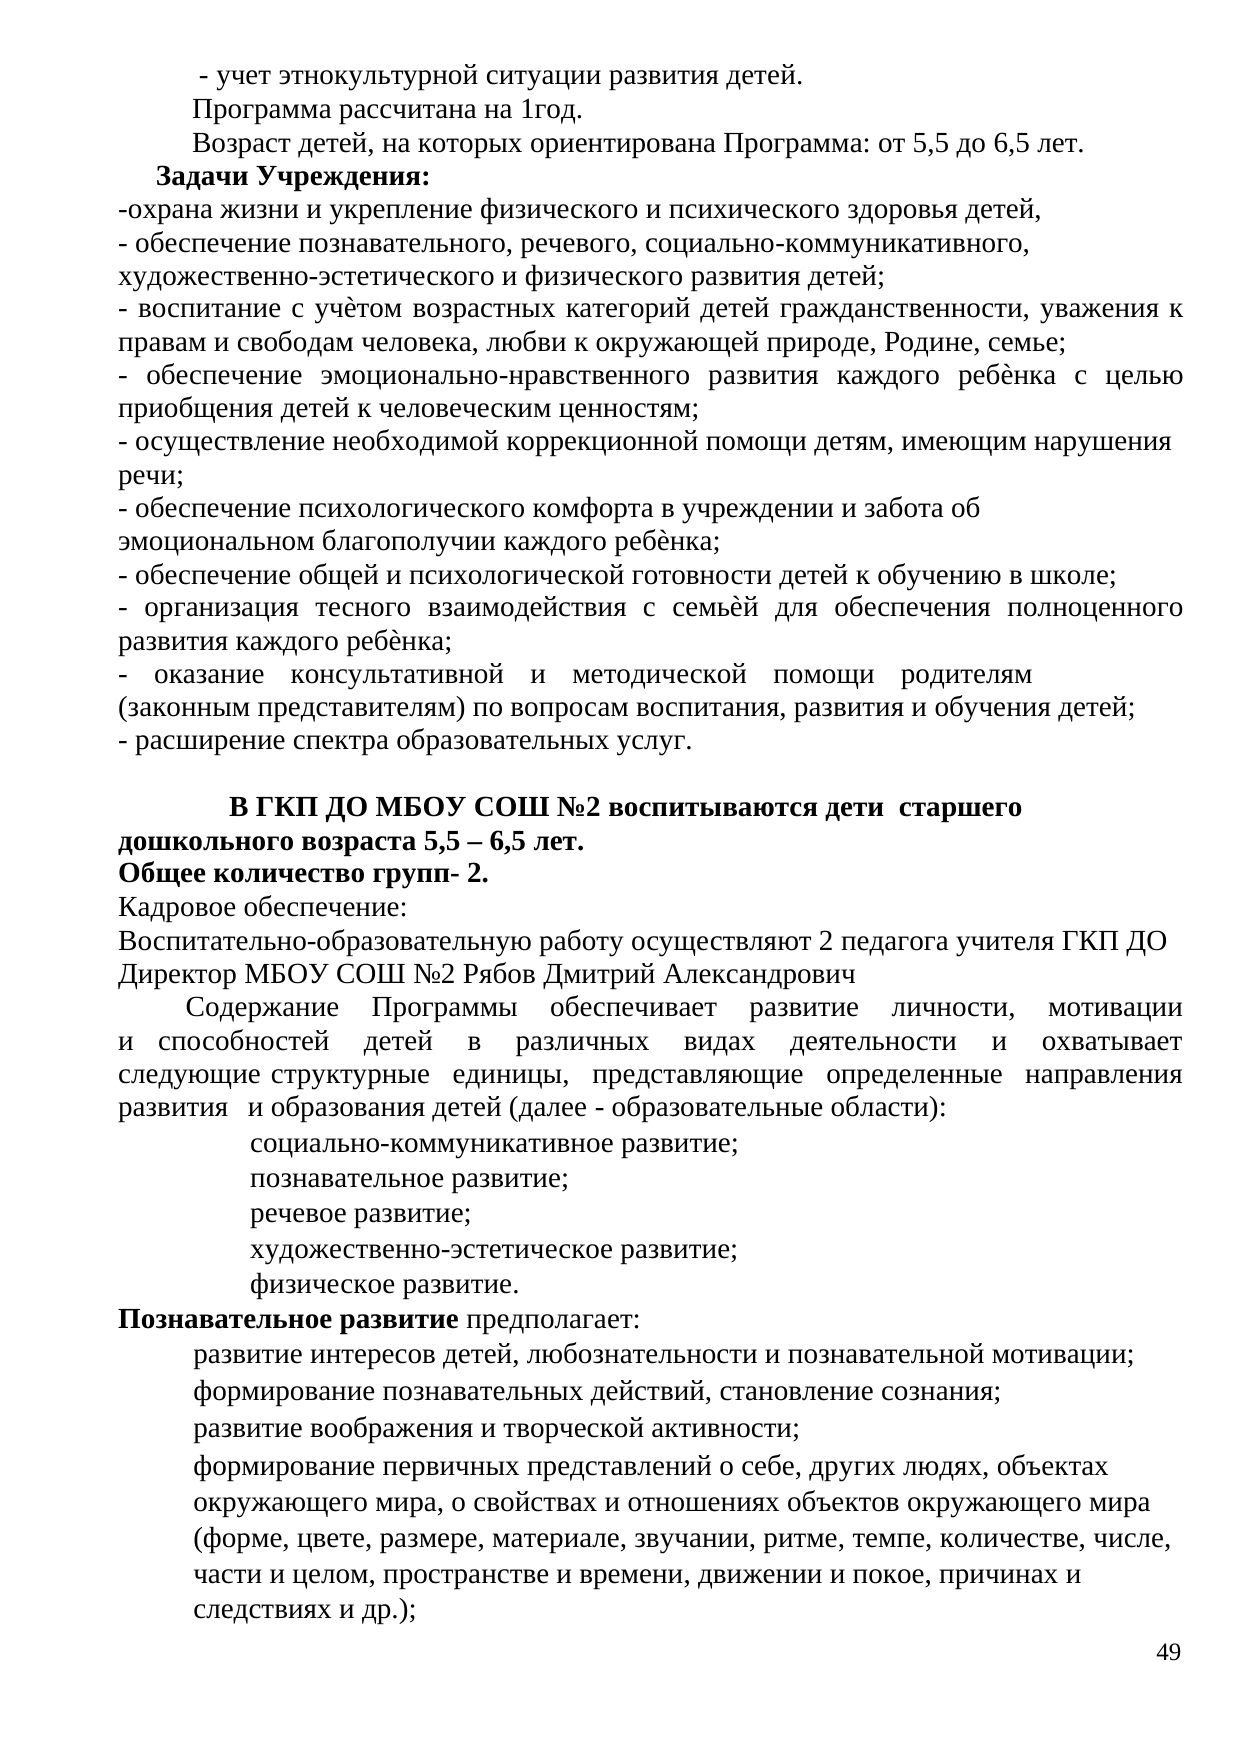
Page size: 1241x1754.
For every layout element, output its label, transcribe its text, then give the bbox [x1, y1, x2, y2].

text формирование первичных представлений о себе, других людях, объектах окружающего мира, о свойствах и отношениях объектов окружающего мира (форме, цвете, размере, материале, звучании, ритме, темпе, количестве, числе, части и целом, пространстве и времени, движении и покое, причинах и следствиях и др.); [193, 1448, 1178, 1625]
text Познавательное развитие предполагает: [118, 1301, 1183, 1335]
text Возраст детей, на которых ориентирована Программа: от 5,5 до 6,5 лет. Задачи Учреждения: [156, 125, 1091, 192]
text речевое развитие; [250, 1195, 1183, 1229]
text художественно-эстетическое развитие; физическое развитие. [250, 1231, 740, 1299]
text формирование познавательных действий, становление сознания; развитие воображения и творческой активности; [193, 1373, 1008, 1444]
text Содержание Программы обеспечивает развитие личности, мотивации и способностей детей в различных видах деятельности и охватывает следующие структурные единицы, представляющие определенные направления развития и образования детей (далее - образовательные области): [118, 990, 1182, 1123]
text развитие интересов детей, любознательности и познавательной мотивации; [193, 1336, 1183, 1370]
text - воспитание с учѐтом возрастных категорий детей гражданственности, уважения к правам и свободам человека, любви к окружающей природе, Родине, семье; [118, 291, 1188, 358]
text - расширение спектра образовательных услуг. [118, 723, 1183, 756]
text социально-коммуникативное развитие; познавательное развитие; [250, 1125, 743, 1194]
text - оказание консультативной и методической помощи родителям (законным представителям) по вопросам воспитания, развития и обучения детей; [118, 657, 1188, 723]
text - осуществление необходимой коррекционной помощи детям, имеющим нарушения речи; [118, 424, 1172, 491]
text - обеспечение общей и психологической готовности детей к обучению в школе; [118, 557, 1183, 590]
text 49 [1156, 1637, 1183, 1666]
text - обеспечение психологического комфорта в учреждении и забота об эмоциональном благополучии каждого ребѐнка; [118, 491, 1183, 557]
text - учет этнокультурной ситуации развития детей. Программа рассчитана на 1год. [192, 58, 806, 124]
text - организация тесного взаимодействия с семьѐй для обеспечения полноценного развития каждого ребѐнка; [118, 590, 1187, 657]
text Воспитательно-образовательную работу осуществляют 2 педагога учителя ГКП ДО Директор МБОУ СОШ №2 Рябов Дмитрий Александрович [118, 923, 1169, 990]
text -охрана жизни и укрепление физического и психического здоровья детей, - обеспечение познавательного, речевого, социально-коммуникативного, художественно-эстетического и физического развития детей; [118, 192, 1042, 291]
text Общее количество групп- 2. Кадровое обеспечение: [118, 857, 495, 922]
text В ГКП ДО МБОУ СОШ №2 воспитываются дети старшего дошкольного возраста 5,5 – 6,5 лет. [118, 790, 1027, 857]
text - обеспечение эмоционально-нравственного развития каждого ребѐнка с целью приобщения детей к человеческим ценностям; [118, 358, 1188, 424]
